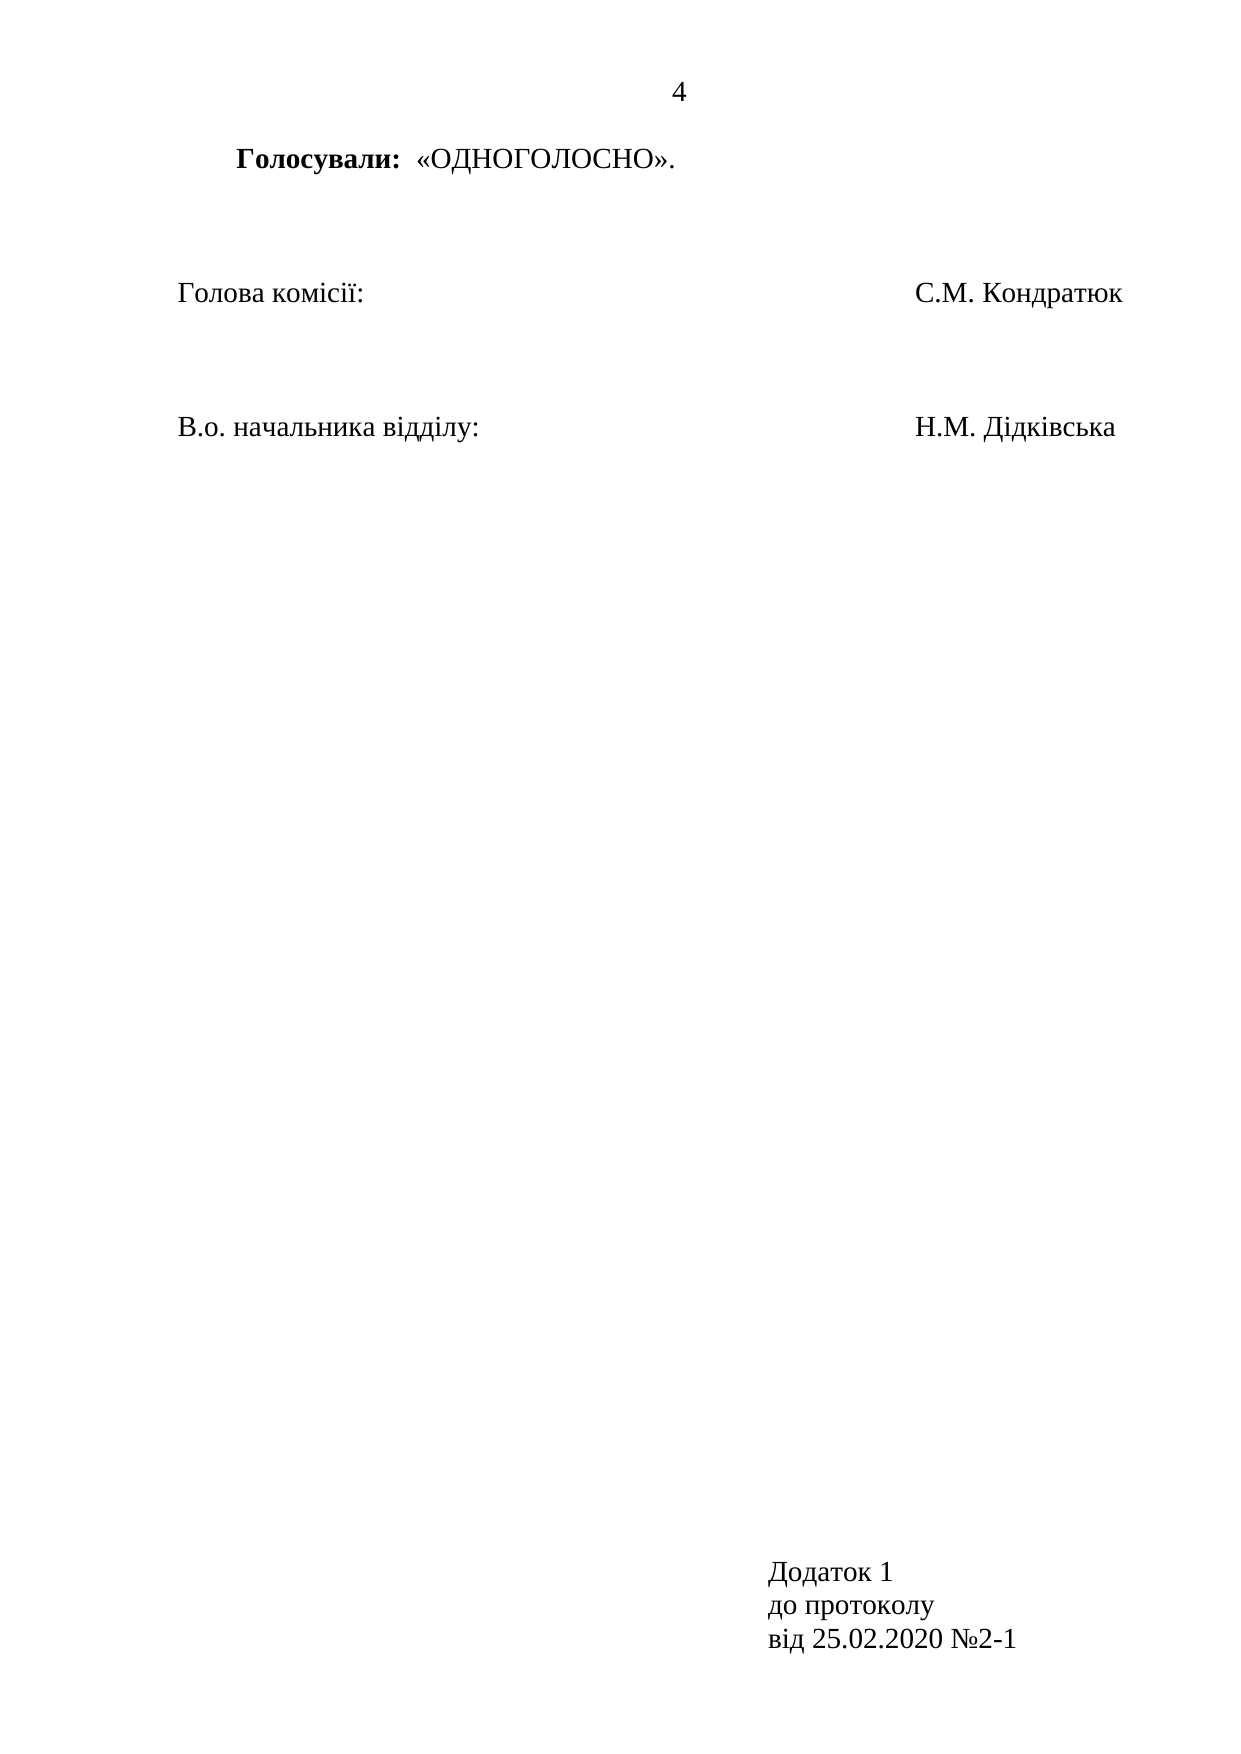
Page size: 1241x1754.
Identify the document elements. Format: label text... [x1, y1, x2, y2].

text Голова комісії: С.М. Кондратюк [177, 275, 1181, 309]
text Голосували: «ОДНОГОЛОСНО». [177, 141, 1181, 174]
text Додаток 1 до протоколу від 25.02.2020 №2-1 [177, 1554, 1181, 1654]
text В.о. начальника відділу: Н.М. Дідківська [177, 409, 1181, 443]
